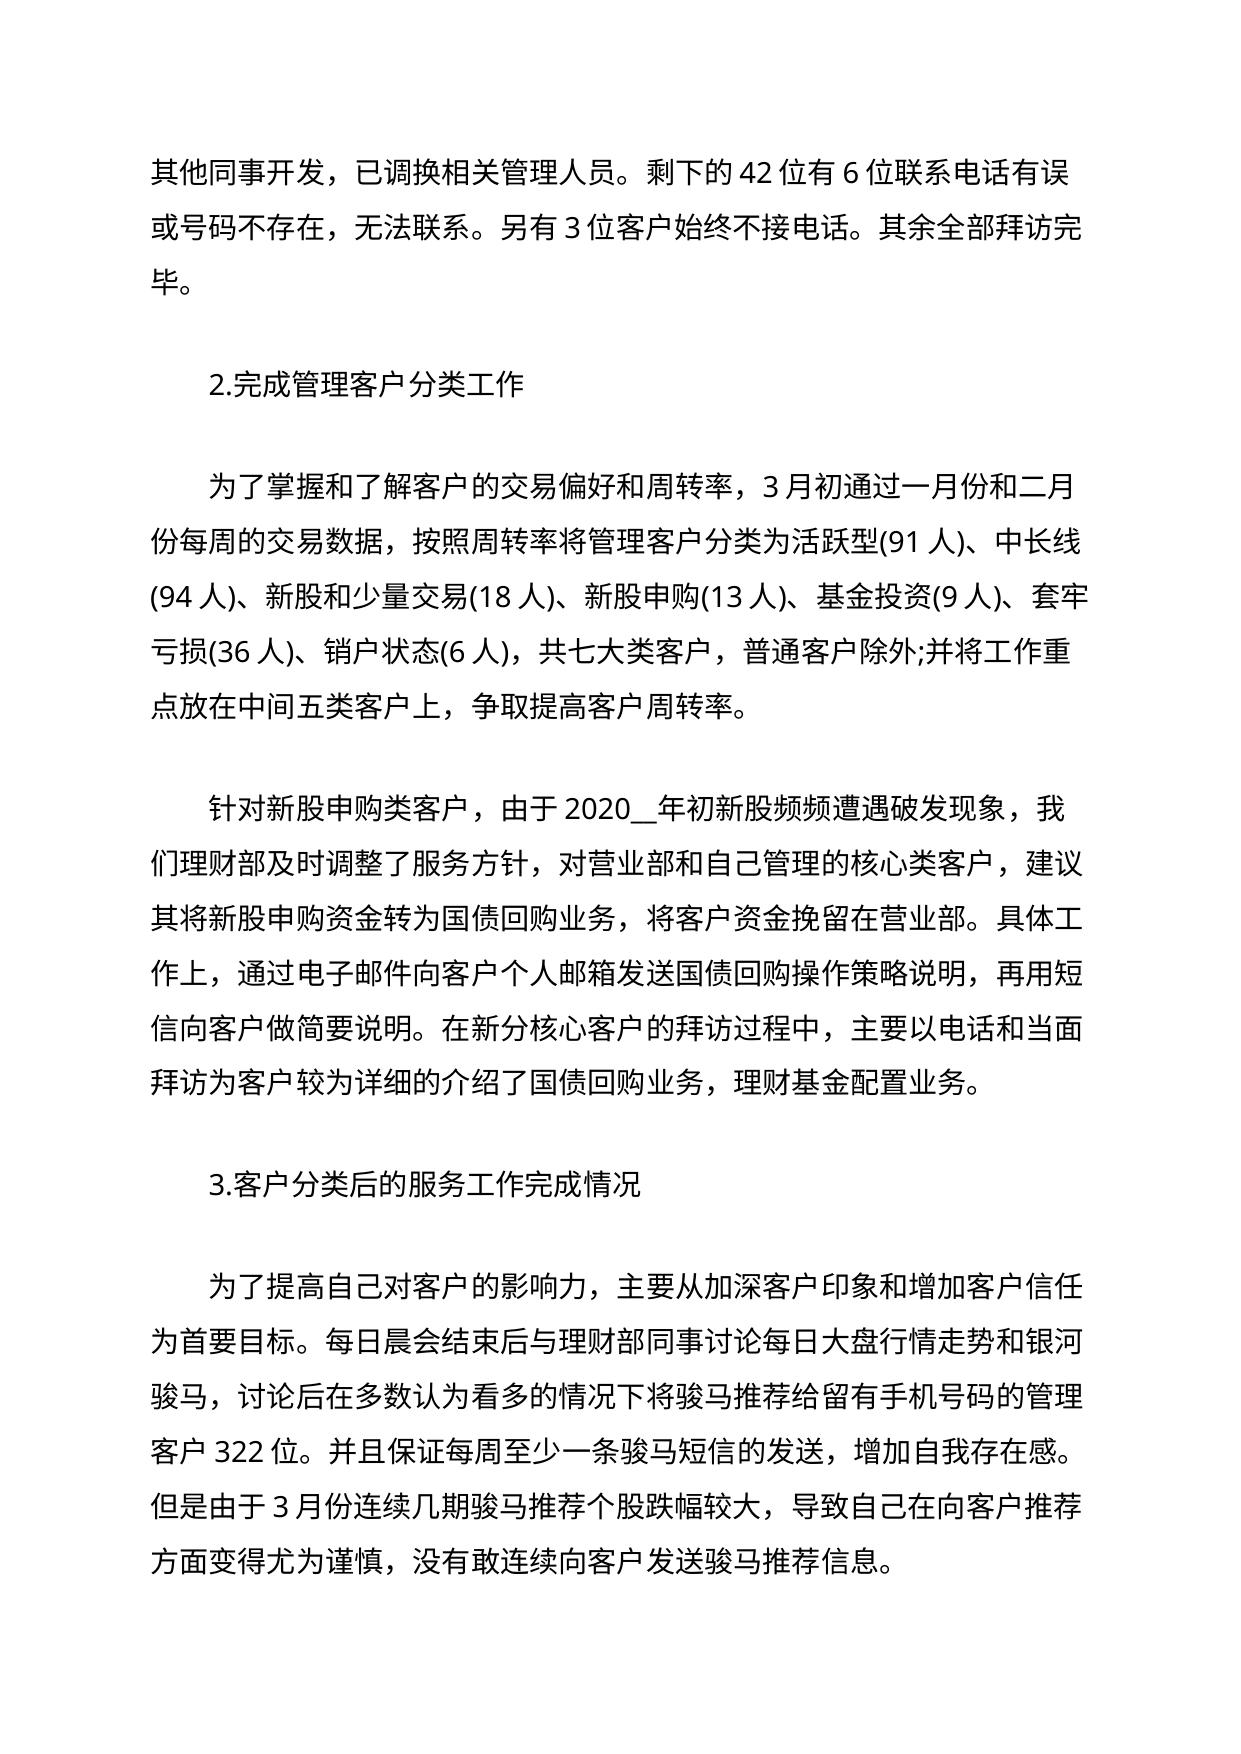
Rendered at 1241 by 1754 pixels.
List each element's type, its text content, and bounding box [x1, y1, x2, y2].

text 2.完成管理客户分类工作 [150, 362, 1090, 404]
text 针对新股申购类客户，由于2020__年初新股频频遭遇破发现象，我们理财部及时调整了服务方针，对营业部和自己管理的核心类客户，建议其将新股申购资金转为国债回购业务，将客户资金挽留在营业部。具体工作上，通过电子邮件向客户个人邮箱发送国债回购操作策略说明，再用短信向客户做简要说明。在新分核心客户的拜访过程中，主要以电话和当面拜访为客户较为详细的介绍了国债回购业务，理财基金配置业务。 [150, 786, 1090, 1102]
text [150, 150, 1090, 302]
text 为了提高自己对客户的影响力，主要从加深客户印象和增加客户信任为首要目标。每日晨会结束后与理财部同事讨论每日大盘行情走势和银河骏马，讨论后在多数认为看多的情况下将骏马推荐给留有手机号码的管理客户322位。并且保证每周至少一条骏马短信的发送，增加自我存在感。但是由于3月份连续几期骏马推荐个股跌幅较大，导致自己在向客户推荐方面变得尤为谨慎，没有敢连续向客户发送骏马推荐信息。 [150, 1264, 1090, 1581]
text 为了掌握和了解客户的交易偏好和周转率，3月初通过一月份和二月份每周的交易数据，按照周转率将管理客户分类为活跃型(91人)、中长线(94人)、新股和少量交易(18人)、新股申购(13人)、基金投资(9人)、套牢亏损(36人)、销户状态(6人)，共七大类客户，普通客户除外;并将工作重点放在中间五类客户上，争取提高客户周转率。 [150, 464, 1090, 726]
text 3.客户分类后的服务工作完成情况 [150, 1162, 1090, 1204]
